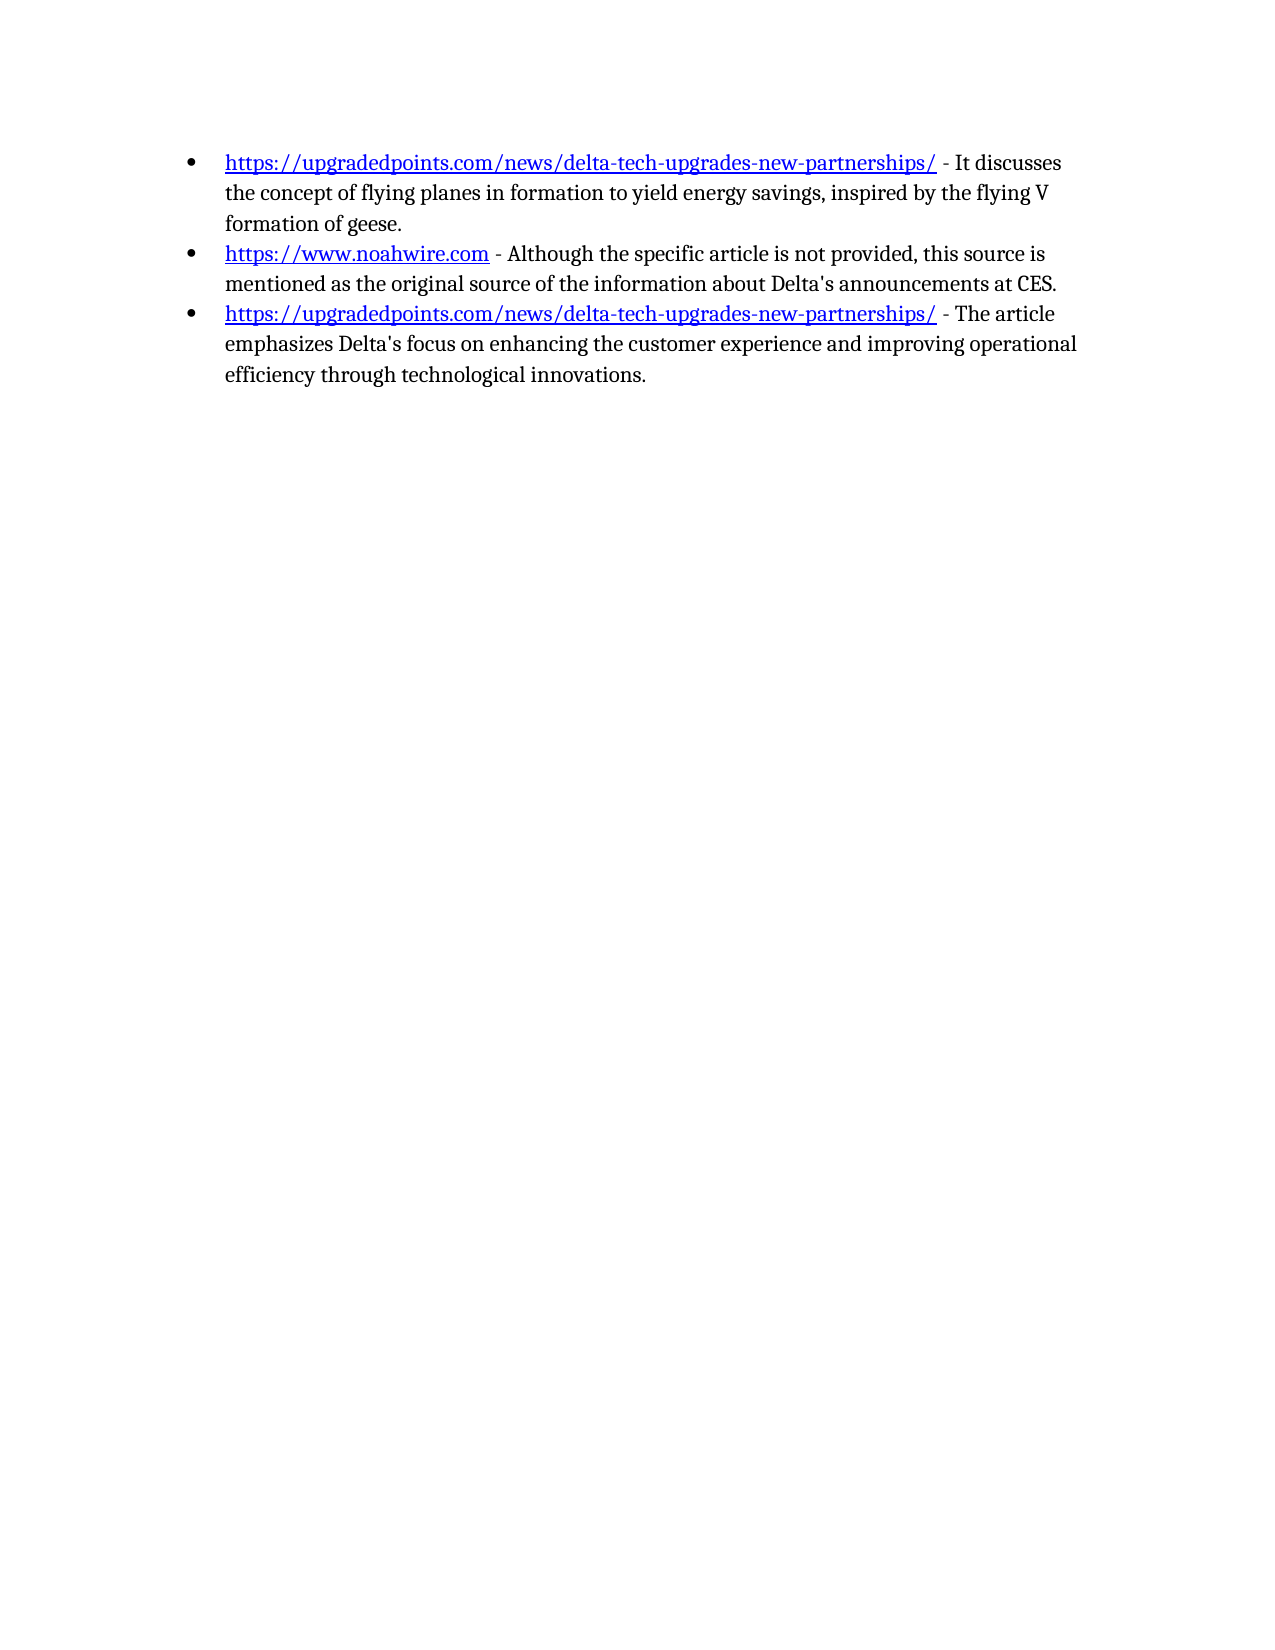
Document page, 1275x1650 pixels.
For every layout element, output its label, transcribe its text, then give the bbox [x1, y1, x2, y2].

list https://upgradedpoints.com/news/delta-tech-upgrades-new-partnerships/ - It discusses the concept of flying planes in formation to yield energy savings, inspired by the flying V formation of geese. [187, 150, 1087, 237]
list https://www.noahwire.com - Although the specific article is not provided, this source is mentioned as the original source of the information about Delta's announcements at CES. [187, 241, 1087, 297]
list https://upgradedpoints.com/news/delta-tech-upgrades-new-partnerships/ - The article emphasizes Delta's focus on enhancing the customer experience and improving operational efficiency through technological innovations. [187, 301, 1087, 388]
